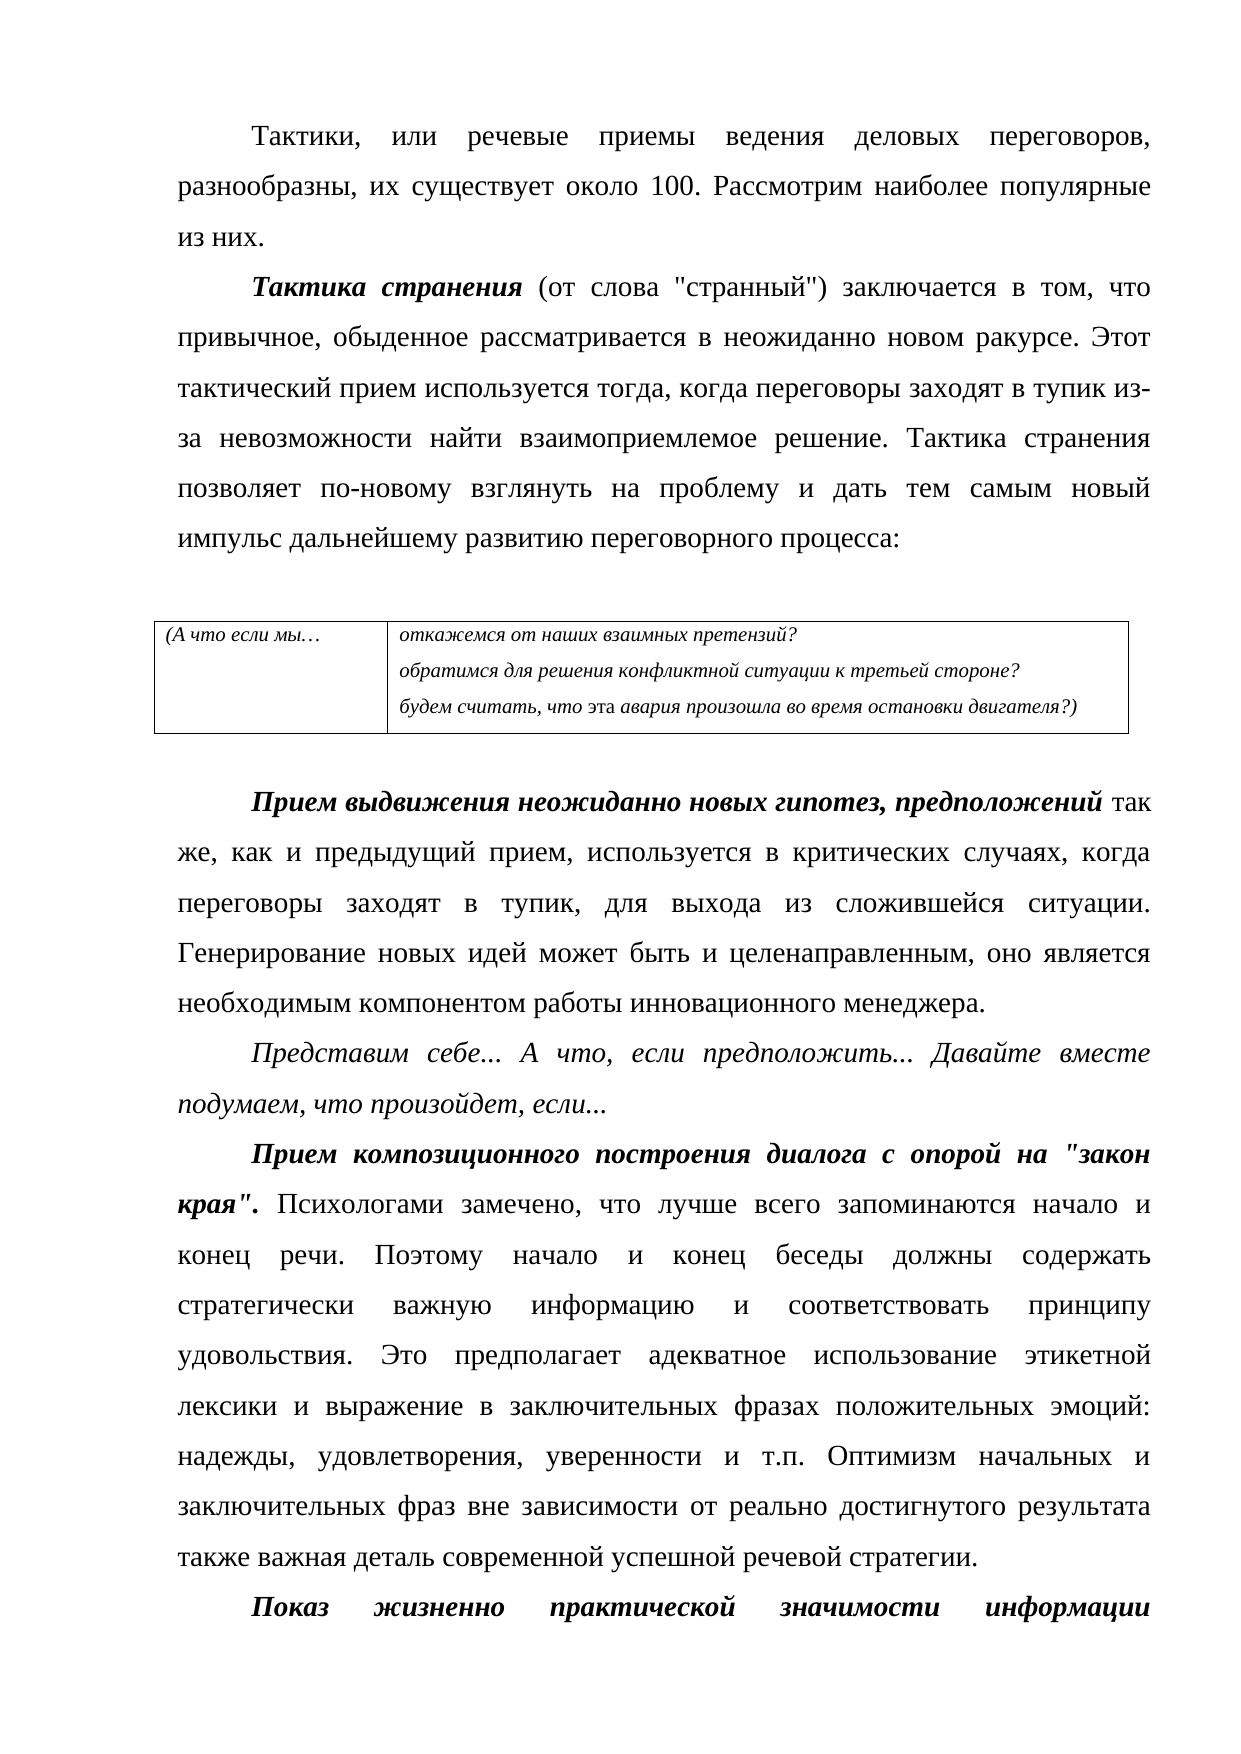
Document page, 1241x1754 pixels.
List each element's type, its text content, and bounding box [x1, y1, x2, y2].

text Прием выдвижения неожиданно новых гипотез, предположений так же, как и предыдущий прием, используется в критических случаях, когда переговоры заходят в тупик, для выхода из сложившейся ситуации. Генерирование новых идей может быть и целенаправленным, оно является необходимым компонентом работы инновационного менеджера. [177, 784, 1152, 1019]
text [177, 1589, 1152, 1623]
table_header (А что если мы… [155, 622, 387, 733]
text Тактики, или речевые приемы ведения деловых переговоров, разнообразны, их существует около 100. Рассмотрим наиболее популярные из них. [177, 118, 1152, 252]
text Представим себе... А что, если предположить... Давайте вместе подумаем, что произойдет, если... [177, 1036, 1152, 1119]
table_header откажемся от наших взаимных претензий? обратимся для решения конфликтной ситуации к третьей стороне? будем считать, что эта авария произошла во время остановки двигателя?) [388, 622, 1128, 733]
text Тактика странения (от слова "странный") заключается в том, что привычное, обыденное рассматривается в неожиданно новом ракурсе. Этот тактический прием используется тогда, когда переговоры заходят в тупик из-за невозможности найти взаимоприемлемое решение. Тактика странения позволяет по-новому взглянуть на проблему и дать тем самым новый импульс дальнейшему развитию переговорного процесса: [177, 269, 1152, 554]
text Прием композиционного построения диалога с опорой на "закон края". Психологами замечено, что лучше всего запоминаются начало и конец речи. Поэтому начало и конец беседы должны содержать стратегически важную информацию и соответствовать принципу удовольствия. Это предполагает адекватное использование этикетной лексики и выражение в заключительных фразах положительных эмоций: надежды, удовлетворения, уверенности и т.п. Оптимизм начальных и заключительных фраз вне зависимости от реально достигнутого результата также важная деталь современной успешной речевой стратегии. [177, 1136, 1152, 1572]
